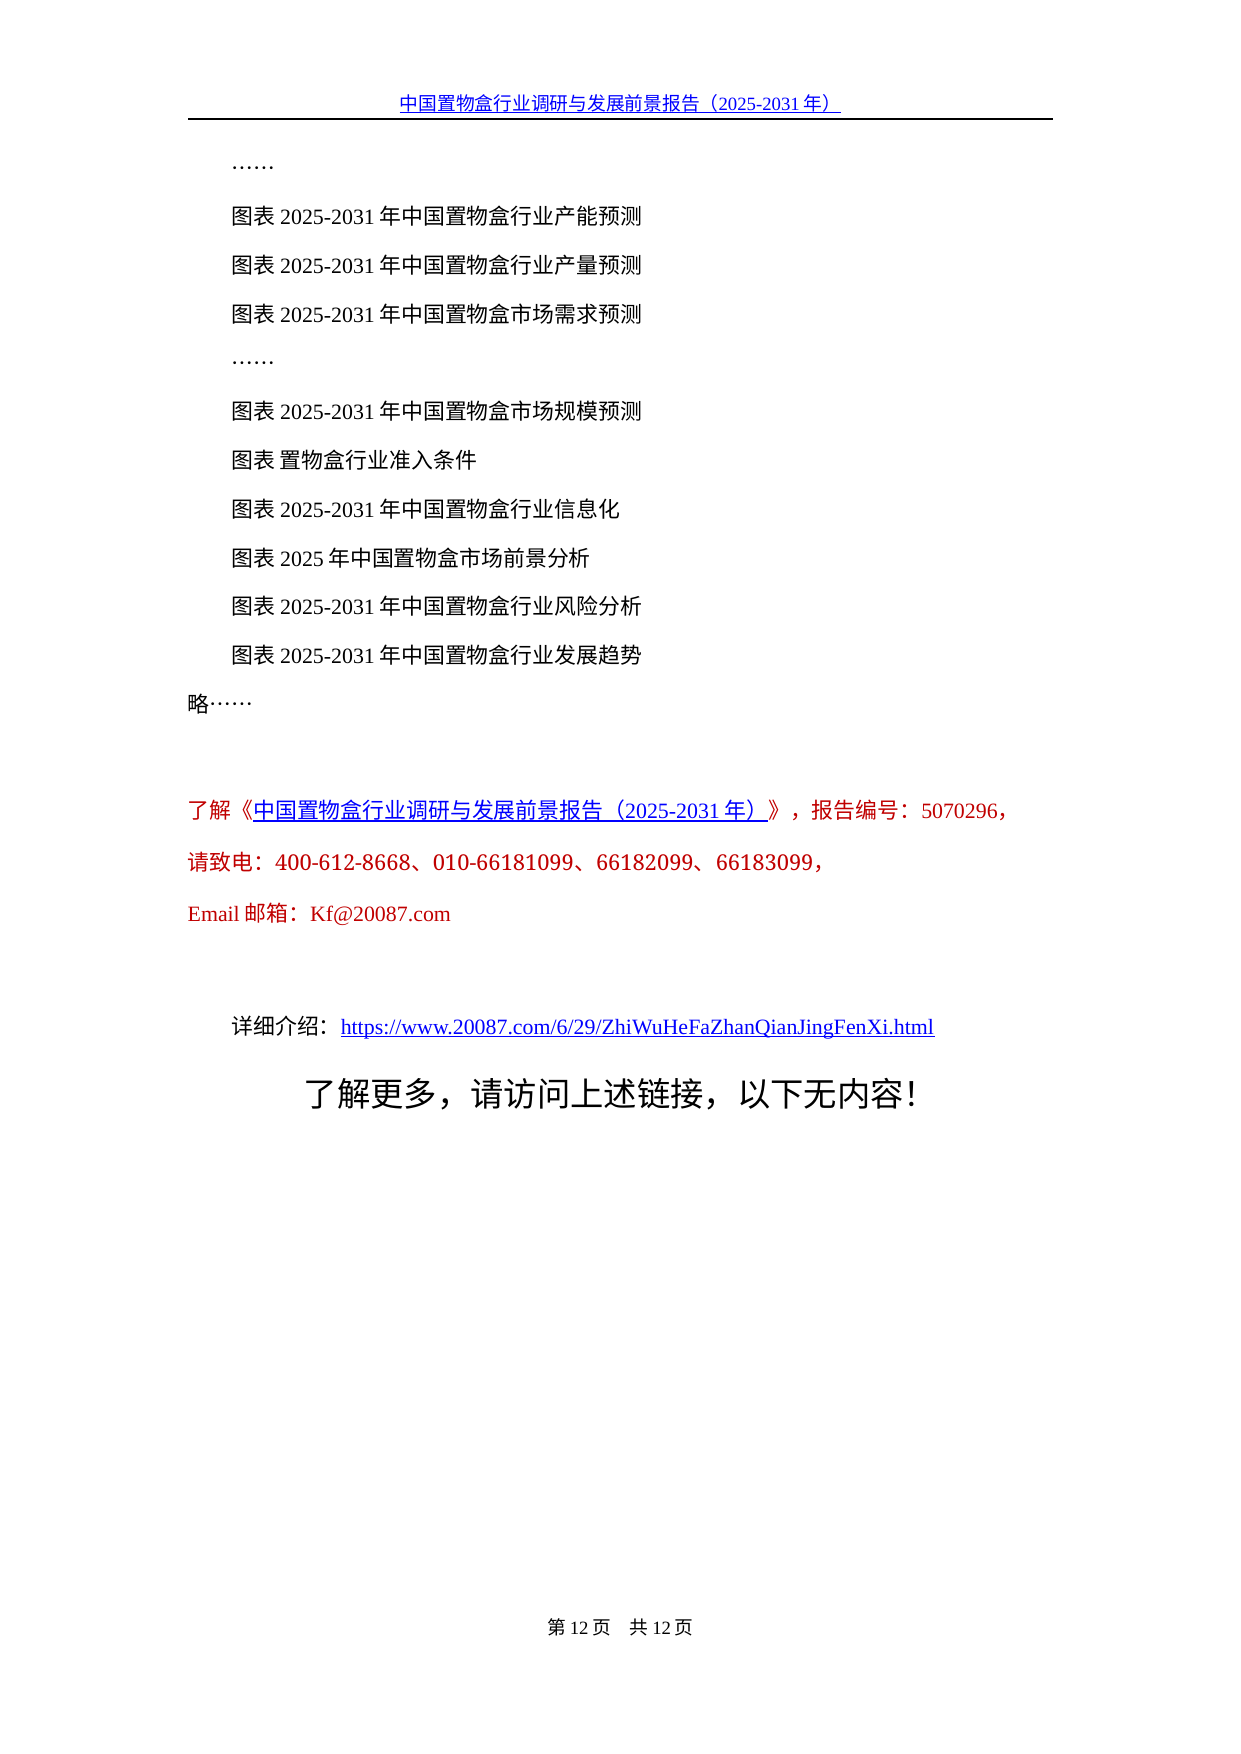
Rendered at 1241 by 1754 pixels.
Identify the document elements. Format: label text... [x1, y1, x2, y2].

text Email邮箱：Kf@20087.com [187, 896, 1053, 928]
text 了解《中国置物盒行业调研与发展前景报告（2025-2031年）》，报告编号：5070296， [187, 793, 1053, 825]
text 请致电：400-612-8668、010-66181099、66182099、66183099， [187, 844, 1053, 877]
text 详细介绍：https://www.20087.com/6/29/ZhiWuHeFaZhanQianJingFenXi.html [187, 1009, 1053, 1041]
title 了解更多，请访问上述链接，以下无内容！ [187, 1059, 1053, 1124]
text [187, 150, 1053, 719]
